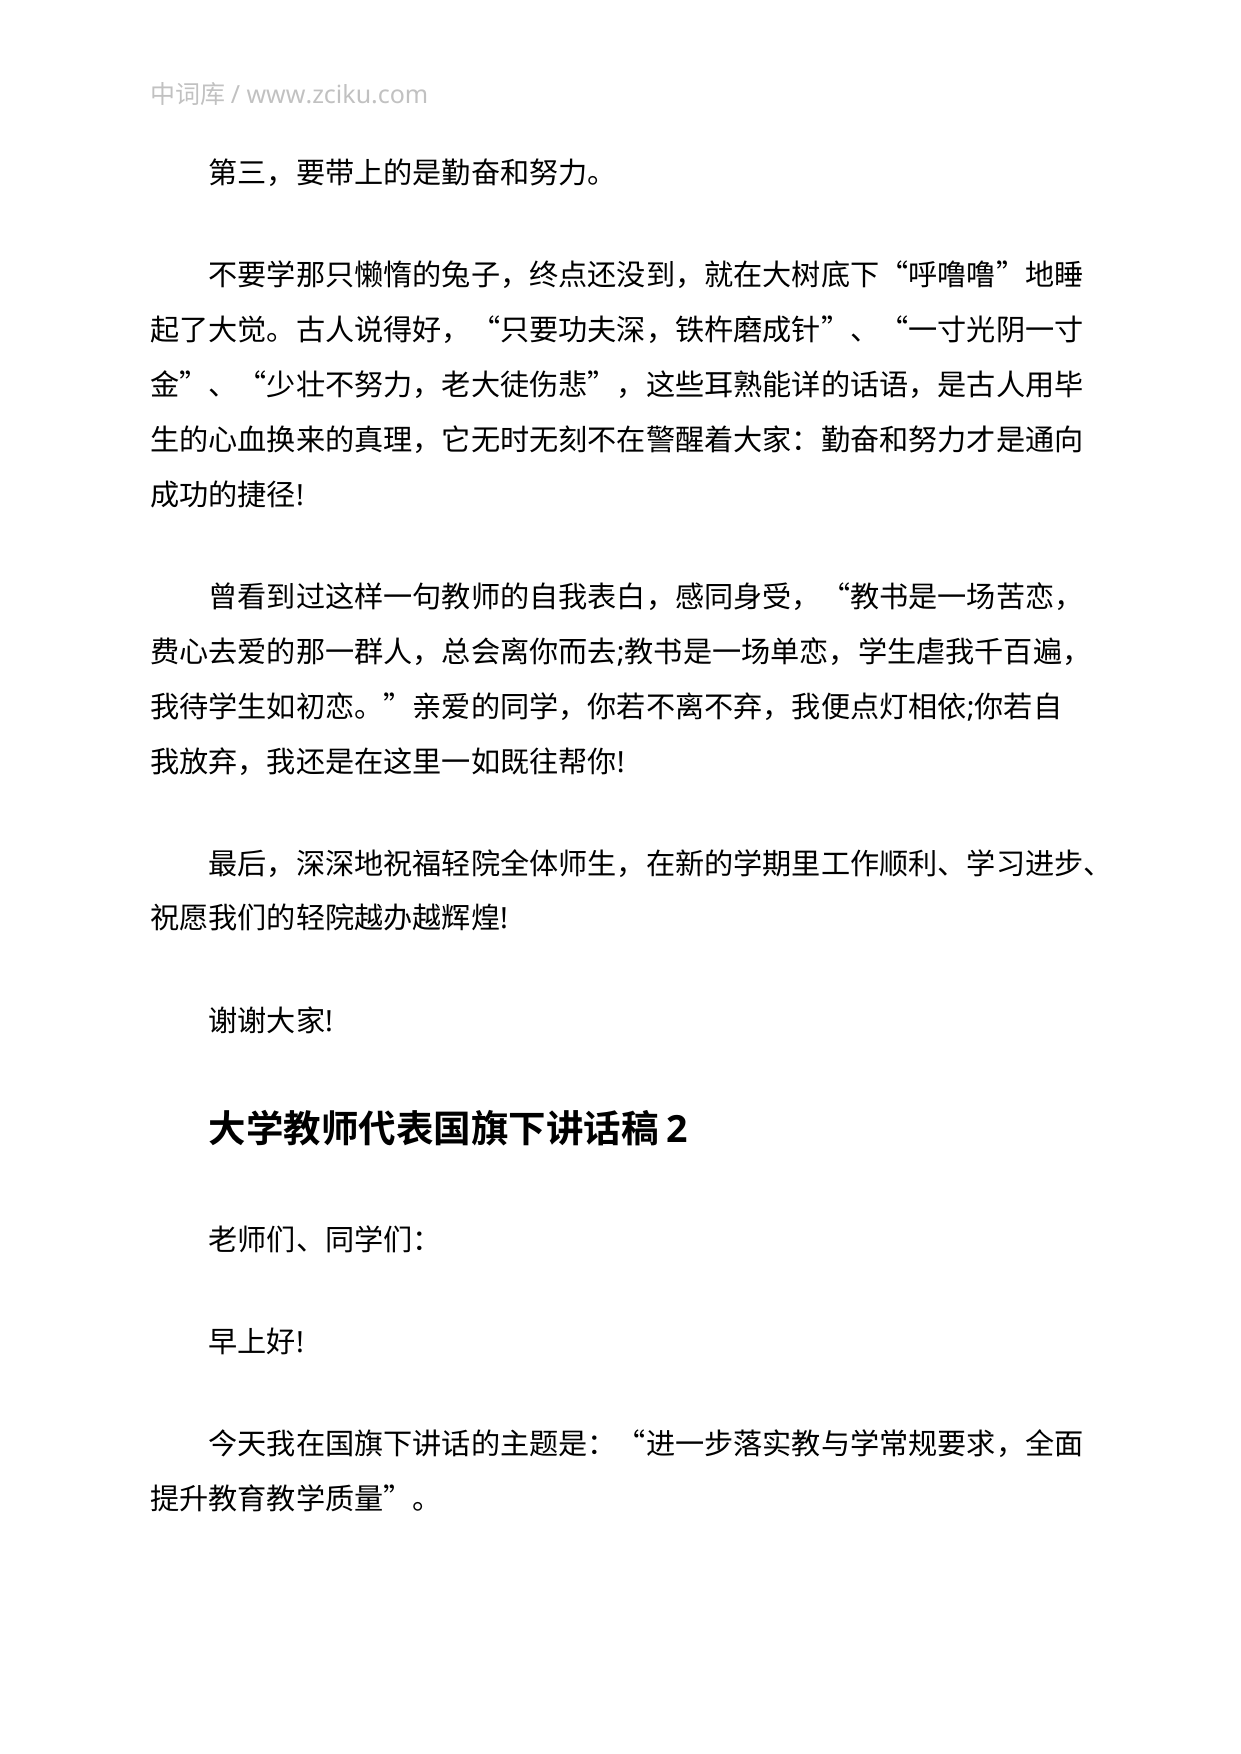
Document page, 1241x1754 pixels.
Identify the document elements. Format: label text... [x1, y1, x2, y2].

text 大学教师代表国旗下讲话稿2 [150, 1099, 1090, 1153]
text 曾看到过这样一句教师的自我表白，感同身受，“教书是一场苦恋，费心去爱的那一群人，总会离你而去;教书是一场单恋，学生虐我千百遍，我待学生如初恋。”亲爱的同学，你若不离不弃，我便点灯相依;你若自我放弃，我还是在这里一如既往帮你! [150, 573, 1090, 781]
text 老师们、同学们： [150, 1217, 1090, 1259]
text 早上好! [150, 1318, 1090, 1361]
text 谢谢大家! [150, 997, 1090, 1039]
text 不要学那只懒惰的兔子，终点还没到，就在大树底下“呼噜噜”地睡起了大觉。古人说得好，“只要功夫深，铁杵磨成针”、“一寸光阴一寸金”、“少壮不努力，老大徒伤悲”，这些耳熟能详的话语，是古人用毕生的心血换来的真理，它无时无刻不在警醒着大家：勤奋和努力才是通向成功的捷径! [150, 252, 1090, 514]
text 今天我在国旗下讲话的主题是：“进一步落实教与学常规要求，全面提升教育教学质量”。 [150, 1420, 1090, 1518]
text 第三，要带上的是勤奋和努力。 [150, 150, 1090, 192]
text 最后，深深地祝福轻院全体师生，在新的学期里工作顺利、学习进步、祝愿我们的轻院越办越辉煌! [150, 840, 1090, 937]
